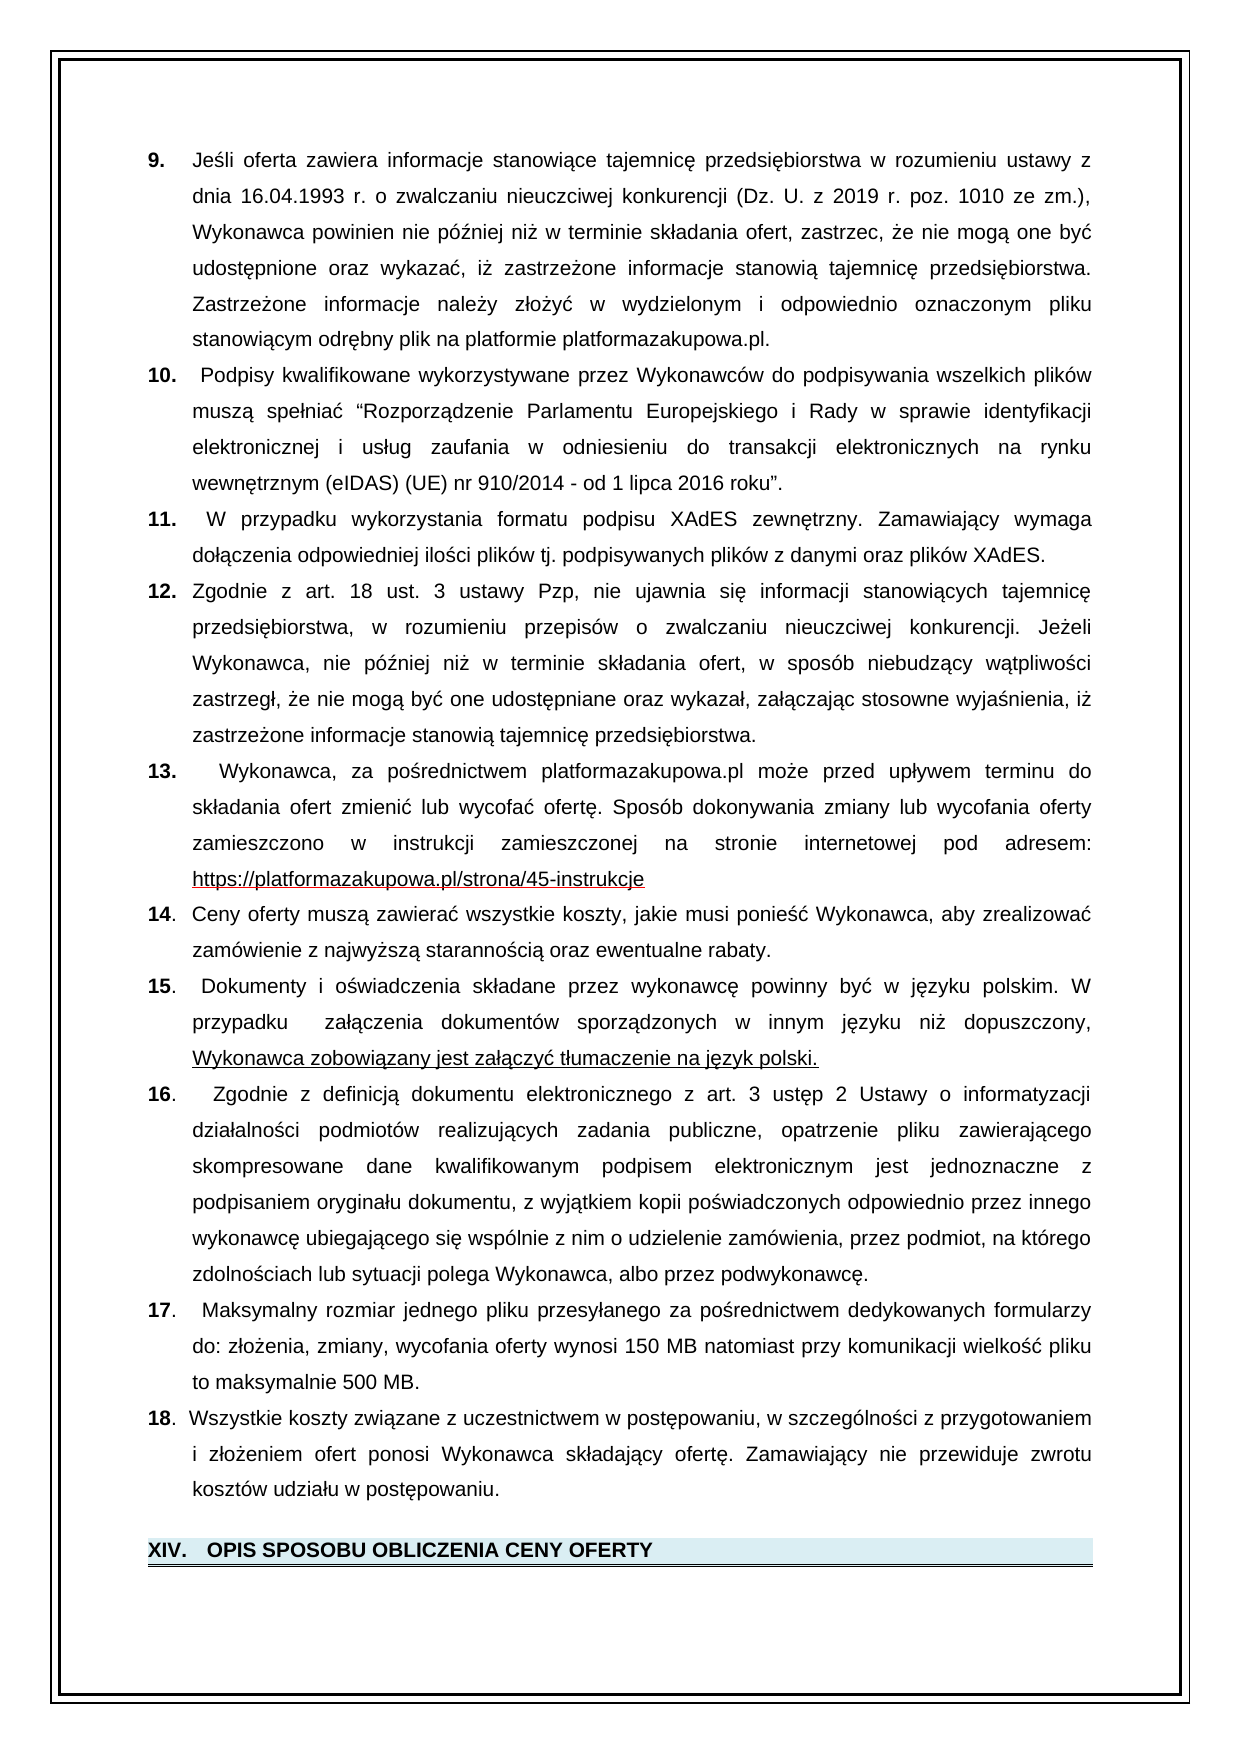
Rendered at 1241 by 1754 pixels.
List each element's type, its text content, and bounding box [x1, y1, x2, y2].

text 18. Wszystkie koszty związane z uczestnictwem w postępowaniu, w szczególności z przygotowaniem i złożeniem ofert ponosi Wykonawca składający ofertę. Zamawiający nie przewiduje zwrotu kosztów udziału w postępowaniu. [148, 1405, 1093, 1501]
text 17. Maksymalny rozmiar jednego pliku przesyłanego za pośrednictwem dedykowanych formularzy do: złożenia, zmiany, wycofania oferty wynosi 150 MB natomiast przy komunikacji wielkość pliku to maksymalnie 500 MB. [148, 1298, 1093, 1393]
text 16. Zgodnie z definicją dokumentu elektronicznego z art. 3 ustęp 2 Ustawy o informatyzacji działalności podmiotów realizujących zadania publiczne, opatrzenie pliku zawierającego skompresowane dane kwalifikowanym podpisem elektronicznym jest jednoznaczne z podpisaniem oryginału dokumentu, z wyjątkiem kopii poświadczonych odpowiednio przez innego wykonawcę ubiegającego się wspólnie z nim o udzielenie zamówienia, przez podmiot, na którego zdolnościach lub sytuacji polega Wykonawca, albo przez podwykonawcę. [148, 1082, 1093, 1286]
text 12. Zgodnie z art. 18 ust. 3 ustawy Pzp, nie ujawnia się informacji stanowiących tajemnicę przedsiębiorstwa, w rozumieniu przepisów o zwalczaniu nieuczciwej konkurencji. Jeżeli Wykonawca, nie później niż w terminie składania ofert, w sposób niebudzący wątpliwości zastrzegł, że nie mogą być one udostępniane oraz wykazał, załączając stosowne wyjaśnienia, iż zastrzeżone informacje stanowią tajemnicę przedsiębiorstwa. [148, 579, 1093, 747]
text 10. Podpisy kwalifikowane wykorzystywane przez Wykonawców do podpisywania wszelkich plików muszą spełniać “Rozporządzenie Parlamentu Europejskiego i Rady w sprawie identyfikacji elektronicznej i usług zaufania w odniesieniu do transakcji elektronicznych na rynku wewnętrznym (eIDAS) (UE) nr 910/2014 - od 1 lipca 2016 roku”. [148, 363, 1093, 495]
text 14. Ceny oferty muszą zawierać wszystkie koszty, jakie musi ponieść Wykonawca, aby zrealizować zamówienie z najwyższą starannością oraz ewentualne rabaty. [148, 902, 1093, 962]
text 11. W przypadku wykorzystania formatu podpisu XAdES zewnętrzny. Zamawiający wymaga dołączenia odpowiedniej ilości plików tj. podpisywanych plików z danymi oraz plików XAdES. [148, 507, 1093, 567]
text 15. Dokumenty i oświadczenia składane przez wykonawcę powinny być w języku polskim. W przypadku załączenia dokumentów sporządzonych w innym języku niż dopuszczony, Wykonawca zobowiązany jest załączyć tłumaczenie na język polski. [148, 974, 1093, 1070]
text XIV. OPIS SPOSOBU OBLICZENIA CENY OFERTY [148, 1538, 1093, 1564]
text 9. Jeśli oferta zawiera informacje stanowiące tajemnicę przedsiębiorstwa w rozumieniu ustawy z dnia 16.04.1993 r. o zwalczaniu nieuczciwej konkurencji (Dz. U. z 2019 r. poz. 1010 ze zm.), Wykonawca powinien nie później niż w terminie składania ofert, zastrzec, że nie mogą one być udostępnione oraz wykazać, iż zastrzeżone informacje stanowią tajemnicę przedsiębiorstwa. Zastrzeżone informacje należy złożyć w wydzielonym i odpowiednio oznaczonym pliku stanowiącym odrębny plik na platformie platformazakupowa.pl. [148, 148, 1093, 351]
text 13. Wykonawca, za pośrednictwem platformazakupowa.pl może przed upływem terminu do składania ofert zmienić lub wycofać ofertę. Sposób dokonywania zmiany lub wycofania oferty zamieszczono w instrukcji zamieszczonej na stronie internetowej pod adresem: https://platformazakupowa.pl/strona/45-instrukcje [148, 758, 1093, 890]
